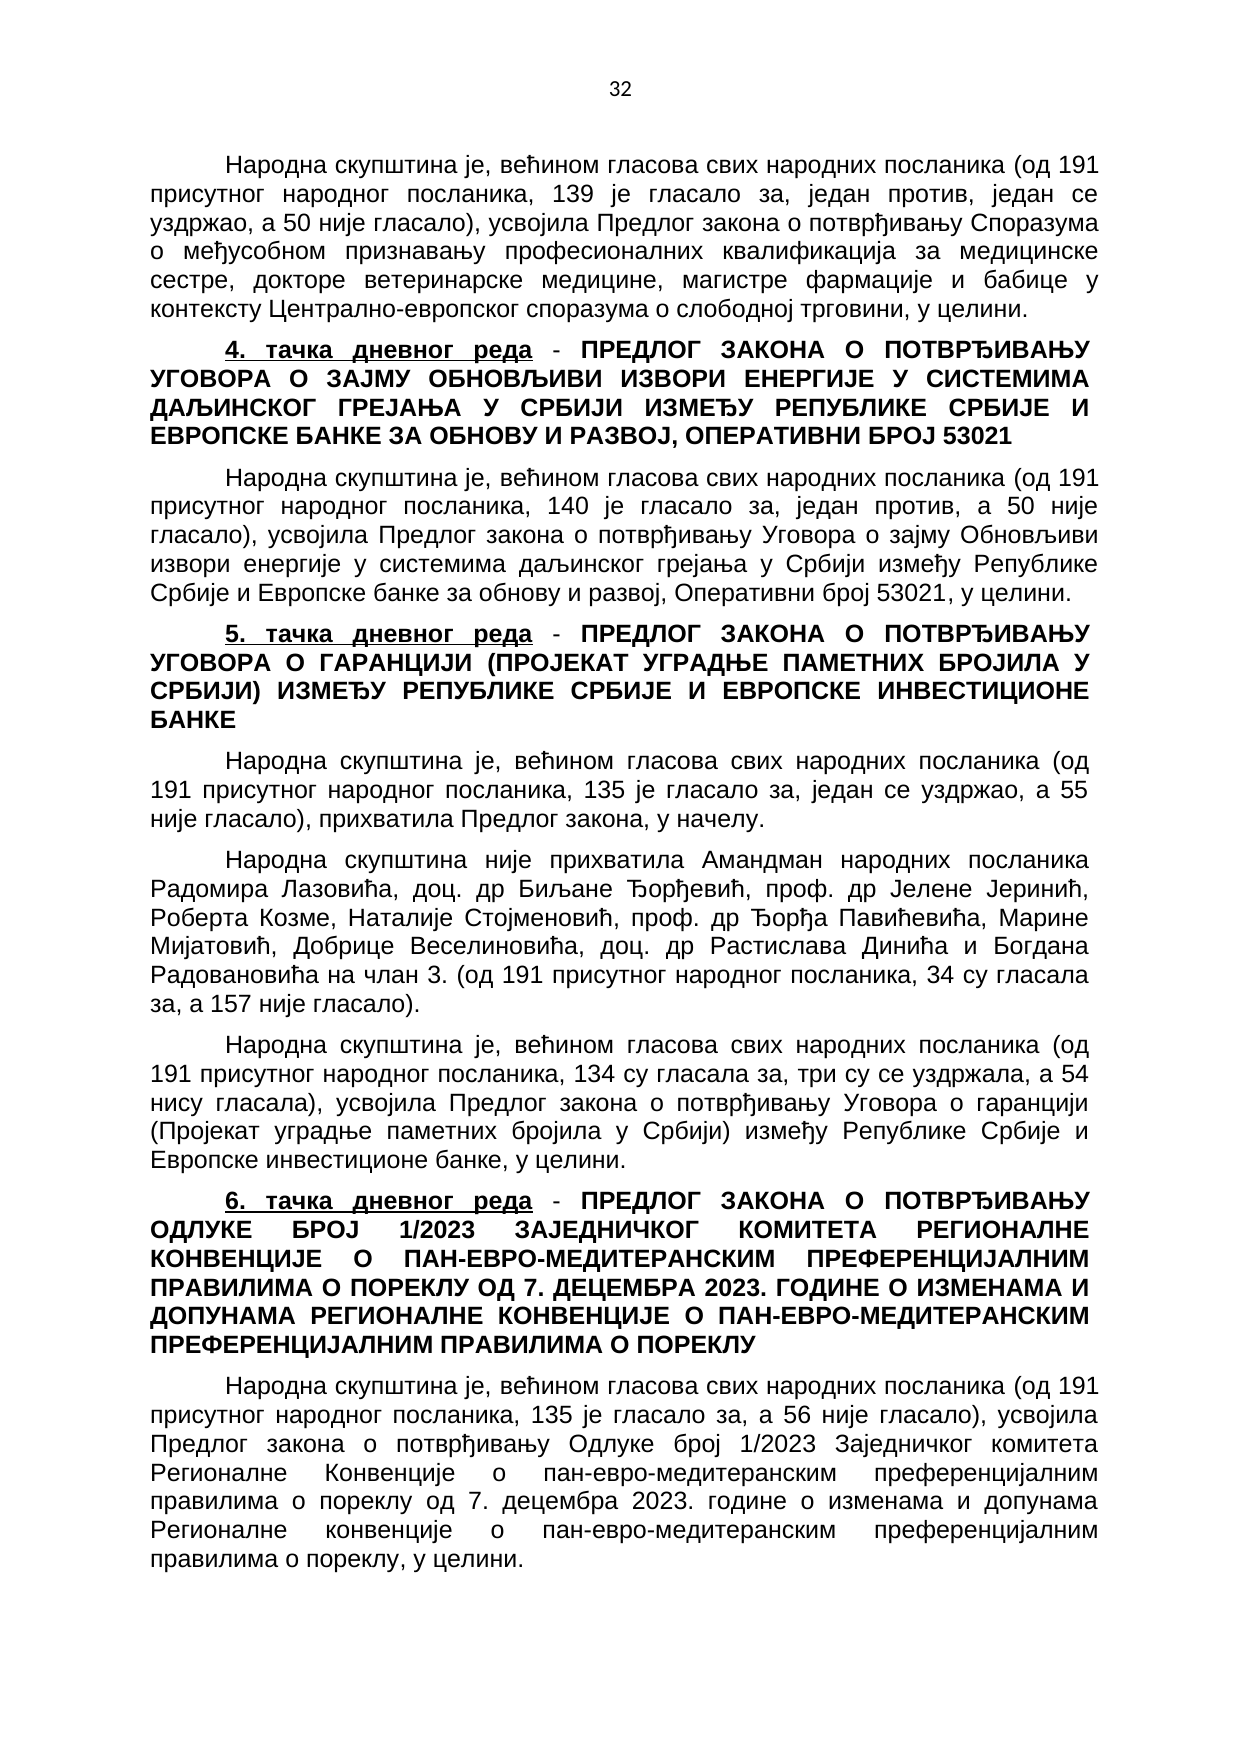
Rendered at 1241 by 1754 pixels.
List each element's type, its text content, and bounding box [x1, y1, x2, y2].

text 4. тачка дневног реда - Предлог закона о потврђивању Уговора о зајму Обновљиви извори енергије у системима даљинског грејања у Србији између Републике Србије и Европске банке за обнову и развој, Оперативни број 53021 [150, 335, 1090, 450]
text Народна скупштина је, већином гласова свих народних посланика (од 191 присутног народног посланика, 135 је гласало за, један се уздржао, а 55 није гласало), прихватила Предлог закона, у начелу. [150, 746, 1090, 832]
text Народна скупштина је, већином гласова свих народних посланика (од 191 присутног народног посланика, 140 је гласало за, један против, а 50 није гласало), усвојила Предлог закона о потврђивању Уговора о зајму Обновљиви извори енергије у системима даљинског грејања у Србији између Републике Србије и Европске банке за обнову и развој, Оперативни број 53021, у целини. [150, 462, 1099, 606]
text 5. тачка дневног реда - Предлог закона о потврђивању Уговора о гаранцији (Пројекат уградње паметних бројила у Србији) између Републике Србије и Европске инвестиционе банке [150, 619, 1090, 734]
text Народна скупштина је, већином гласова свих народних посланика (од 191 присутног народног посланика, 135 је гласало за, а 56 није гласало), усвојила Предлог закона о потврђивању Одлуке број 1/2023 Заједничког комитета Регионалне Конвенције о пан-евро-медитеранским преференцијалним правилима о пореклу од 7. децембра 2023. године о изменама и допунама Регионалне конвенције о пан-евро-медитеранским преференцијалним правилима о пореклу, у целини. [150, 1371, 1099, 1572]
text Народна скупштина није прихватила Амандман народних посланика Радомира Лазовића, доц. др Биљане Ђорђевић, проф. др Јелене Јеринић, Роберта Козме, Наталије Стојменовић, проф. др Ђорђа Павићевића, Марине Мијатовић, Добрице Веселиновића, доц. др Растислава Динића и Богдана Радовановића на члан 3. (од 191 присутног народног посланика, 34 су гласала за, а 157 није гласало). [150, 845, 1090, 1017]
text Народна скупштина је, већином гласова свих народних посланика (од 191 присутног народног посланика, 139 је гласало за, један против, један се уздржао, а 50 није гласало), усвојила Предлог закона о потврђивању Споразума о међусобном признавању професионалних квалификација за медицинске сестре, докторе ветеринарске медицине, магистре фармације и бабице у контексту Централно-европског споразума о слободној трговини, у целини. [150, 150, 1099, 322]
text 6. тачка дневног реда - Предлог закона о потврђивању Одлуке број 1/2023 Заједничког комитета Регионалне Конвенције о пан-евро-медитеранским преференцијалним правилима о пореклу од 7. децембра 2023. године о изменама и допунама Регионалне конвенције о пан-евро-медитеранским преференцијалним правилима о пореклу [150, 1186, 1090, 1359]
text Народна скупштина је, већином гласова свих народних посланика (од 191 присутног народног посланика, 134 су гласала за, три су се уздржала, а 54 нису гласала), усвојила Предлог закона о потврђивању Уговора о гаранцији (Пројекат уградње паметних бројила у Србији) између Републике Србије и Европске инвестиционе банке, у целини. [150, 1030, 1090, 1174]
